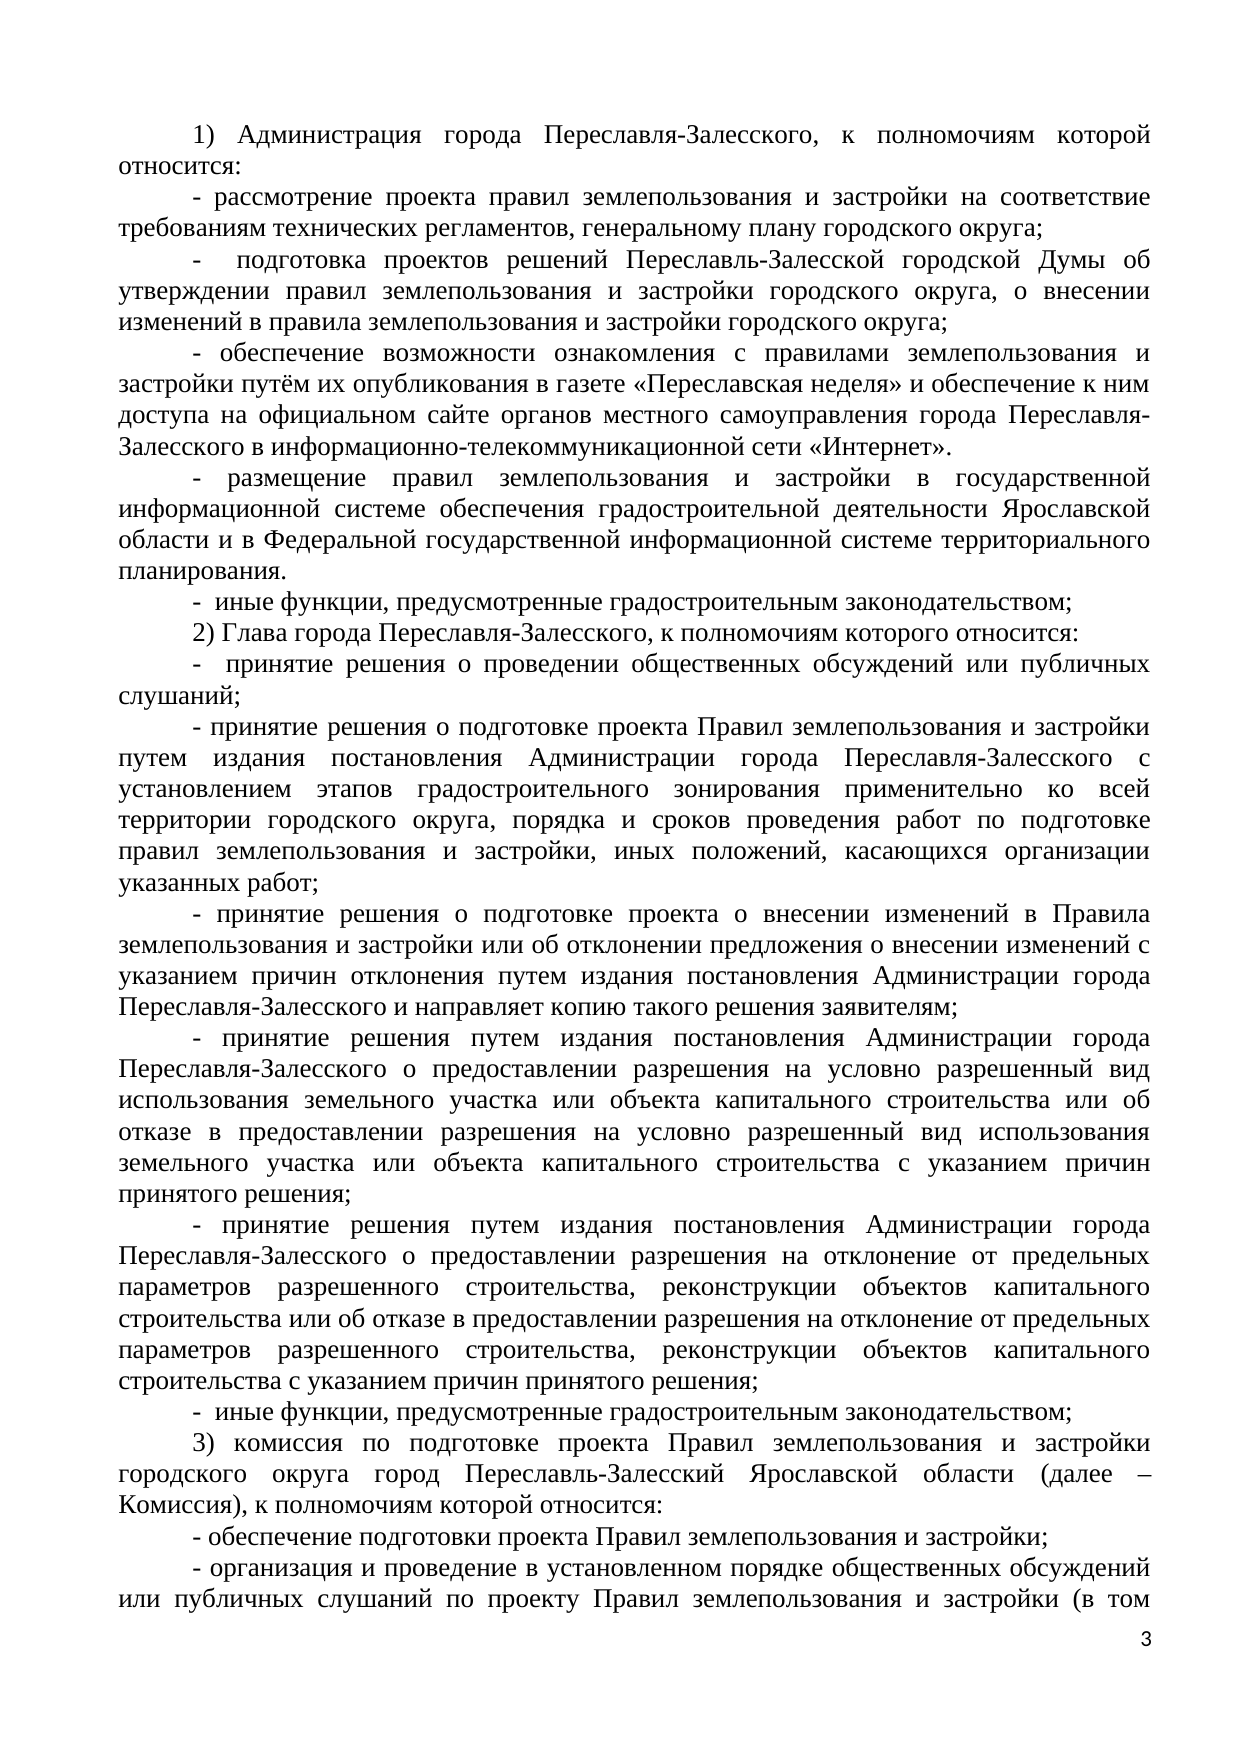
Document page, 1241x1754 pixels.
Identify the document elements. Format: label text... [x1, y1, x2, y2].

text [118, 1551, 1152, 1613]
text - обеспечение подготовки проекта Правил землепользования и застройки; [118, 1520, 1152, 1551]
text - принятие решения о проведении общественных обсуждений или публичных слушаний; [118, 648, 1152, 710]
text 1) Администрация города Переславля-Залесского, к полномочиям которой относится: [118, 118, 1152, 180]
text - обеспечение возможности ознакомления с правилами землепользования и застройки путём их опубликования в газете «Переславская неделя» и обеспечение к ним доступа на официальном сайте органов местного самоуправления города Переславля-Залесского в информационно-телекоммуникационной сети «Интернет». [118, 336, 1152, 461]
text - размещение правил землепользования и застройки в государственной информационной системе обеспечения градостроительной деятельности Ярославской области и в Федеральной государственной информационной системе территориального планирования. [118, 461, 1152, 585]
text - принятие решения путем издания постановления Администрации города Переславля-Залесского о предоставлении разрешения на отклонение от предельных параметров разрешенного строительства, реконструкции объектов капитального строительства или об отказе в предоставлении разрешения на отклонение от предельных параметров разрешенного строительства, реконструкции объектов капитального строительства с указанием причин принятого решения; [118, 1208, 1152, 1395]
text - принятие решения путем издания постановления Администрации города Переславля-Залесского о предоставлении разрешения на условно разрешенный вид использования земельного участка или объекта капитального строительства или об отказе в предоставлении разрешения на условно разрешенный вид использования земельного участка или объекта капитального строительства с указанием причин принятого решения; [118, 1021, 1152, 1208]
text - принятие решения о подготовке проекта о внесении изменений в Правила землепользования и застройки или об отклонении предложения о внесении изменений с указанием причин отклонения путем издания постановления Администрации города Переславля-Залесского и направляет копию такого решения заявителям; [118, 897, 1152, 1021]
text - иные функции, предусмотренные градостроительным законодательством; [118, 585, 1152, 616]
text - принятие решения о подготовке проекта Правил землепользования и застройки путем издания постановления Администрации города Переславля-Залесского с установлением этапов градостроительного зонирования применительно ко всей территории городского округа, порядка и сроков проведения работ по подготовке правил землепользования и застройки, иных положений, касающихся организации указанных работ; [118, 710, 1152, 897]
text 3) комиссия по подготовке проекта Правил землепользования и застройки городского округа город Переславль-Залесский Ярославской области (далее – Комиссия), к полномочиям которой относится: [118, 1426, 1152, 1520]
text - иные функции, предусмотренные градостроительным законодательством; [118, 1395, 1152, 1426]
text - подготовка проектов решений Переславль-Залесской городской Думы об утверждении правил землепользования и застройки городского округа, о внесении изменений в правила землепользования и застройки городского округа; [118, 243, 1152, 336]
text - рассмотрение проекта правил землепользования и застройки на соответствие требованиям технических регламентов, генеральному плану городского округа; [118, 180, 1152, 243]
text 2) Глава города Переславля-Залесского, к полномочиям которого относится: [118, 616, 1152, 648]
